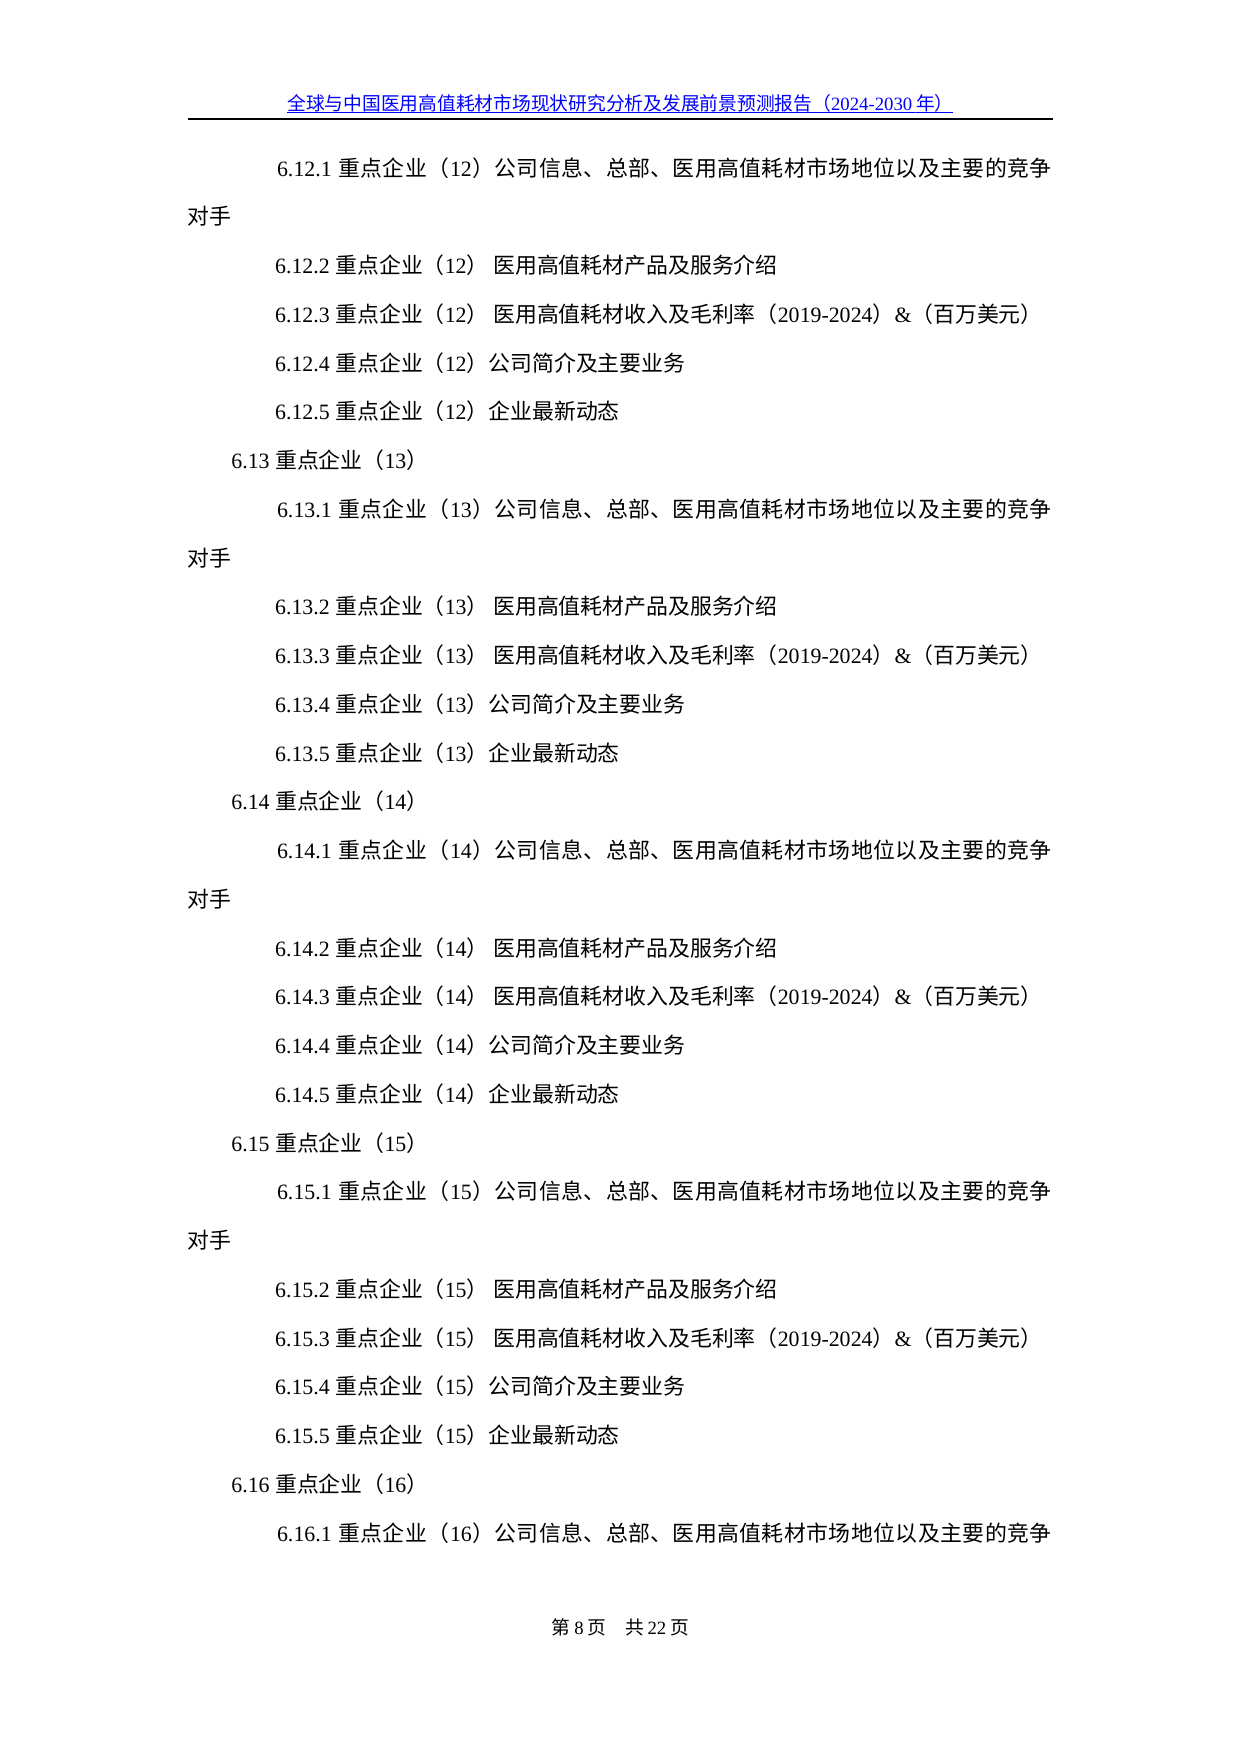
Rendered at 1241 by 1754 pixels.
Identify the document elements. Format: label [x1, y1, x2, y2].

text [187, 150, 1053, 1548]
